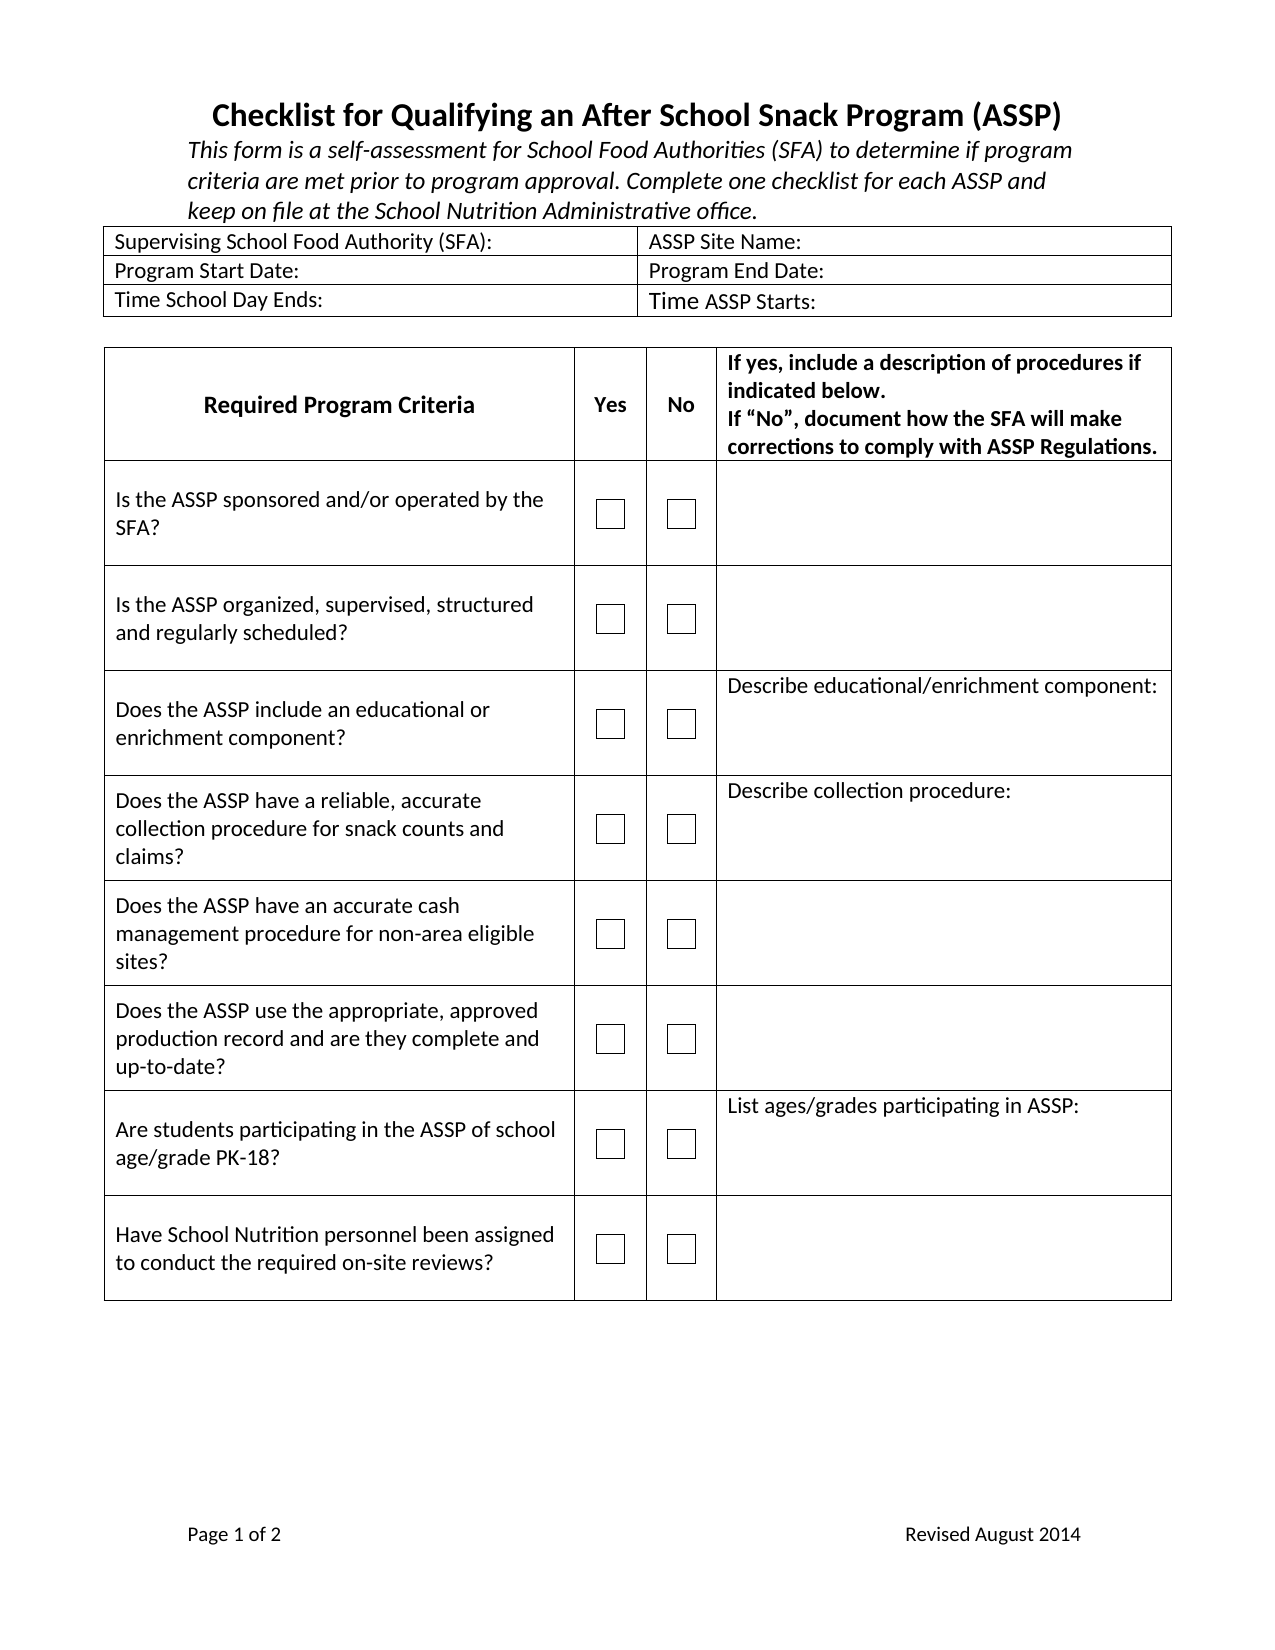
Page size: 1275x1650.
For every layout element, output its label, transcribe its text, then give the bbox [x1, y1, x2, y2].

text Checklist for Qualifying an After School Snack Program (ASSP) [187, 94, 1087, 134]
table_cell [575, 566, 646, 670]
table_cell Have School Nutrition personnel been assigned to conduct the required on-site reviews? [105, 1196, 574, 1300]
table_cell [717, 986, 1171, 1090]
table_cell [575, 671, 646, 775]
table_cell Is the ASSP sponsored and/or operated by the SFA? [105, 461, 574, 565]
table_cell [647, 671, 716, 775]
table_cell [647, 776, 716, 880]
table_header Supervising School Food Authority (SFA): [104, 227, 637, 255]
table_cell [575, 1091, 646, 1195]
table_cell [575, 1196, 646, 1300]
table_cell Program End Date: [638, 256, 1171, 284]
table_cell Is the ASSP organized, supervised, structured and regularly scheduled? [105, 566, 574, 670]
table_cell [647, 881, 716, 985]
table_cell [575, 776, 646, 880]
table_cell Does the ASSP include an educational or enrichment component? [105, 671, 574, 775]
table_cell Does the ASSP have a reliable, accurate collection procedure for snack counts and claims? [105, 776, 574, 880]
table_header Required Program Criteria [105, 348, 574, 460]
table_cell List ages/grades participating in ASSP: [717, 1091, 1171, 1195]
table_cell Time School Day Ends: [104, 285, 637, 316]
table_cell [717, 1196, 1171, 1300]
table_cell [717, 881, 1171, 985]
table_header No [647, 348, 716, 460]
table_cell [647, 461, 716, 565]
table_cell [575, 881, 646, 985]
table_header ASSP Site Name: [638, 227, 1171, 255]
table_cell [575, 461, 646, 565]
table_cell [647, 566, 716, 670]
table_header If yes, include a description of procedures if indicated below. If “No”, document how the SFA will make corrections to comply with ASSP Regulations. [717, 348, 1171, 460]
table_cell Describe collection procedure: [717, 776, 1171, 880]
table_header Yes [575, 348, 646, 460]
text This form is a self-assessment for School Food Authorities (SFA) to determine if program criteria are met prior to program approval. Complete one checklist for each ASSP and keep on file at the School Nutrition Administrative office. [187, 134, 1087, 226]
table_cell [717, 461, 1171, 565]
table_cell Are students participating in the ASSP of school age/grade PK-18? [105, 1091, 574, 1195]
table_cell [647, 986, 716, 1090]
table_cell Time ASSP Starts: [638, 285, 1171, 316]
table_cell [717, 566, 1171, 670]
table_cell Program Start Date: [104, 256, 637, 284]
table_cell Does the ASSP use the appropriate, approved production record and are they complete and up-to-date? [105, 986, 574, 1090]
table_cell [575, 986, 646, 1090]
table_cell [647, 1196, 716, 1300]
table_cell Does the ASSP have an accurate cash management procedure for non-area eligible sites? [105, 881, 574, 985]
table_cell [647, 1091, 716, 1195]
table_cell Describe educational/enrichment component: [717, 671, 1171, 775]
